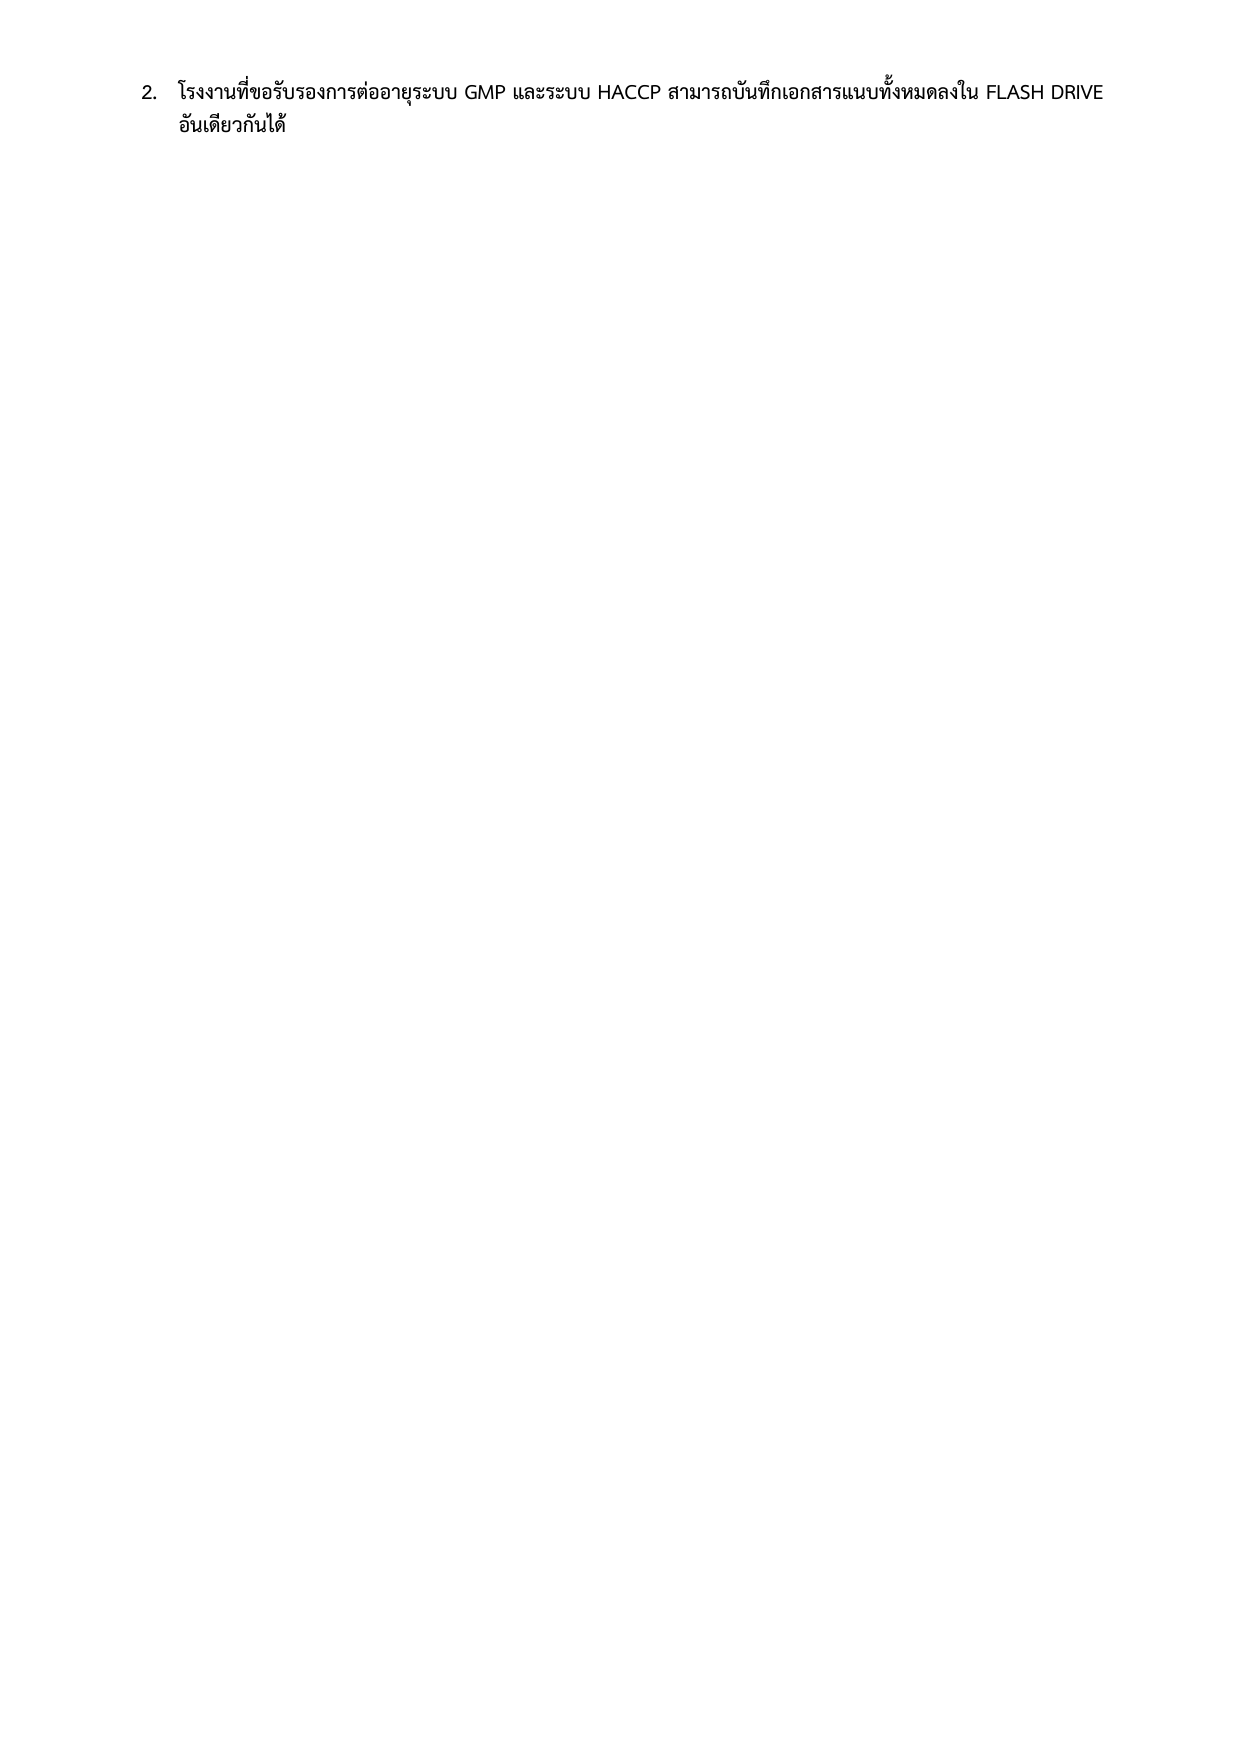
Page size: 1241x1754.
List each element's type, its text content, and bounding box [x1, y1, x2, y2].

list โรงงานที่ขอรับรองการต่ออายุระบบ GMP และระบบ HACCP สามารถบันทึกเอกสารแนบทั้งหมดลงใน FLASH DRIVE อันเดียวกันได้ [141, 74, 1128, 140]
